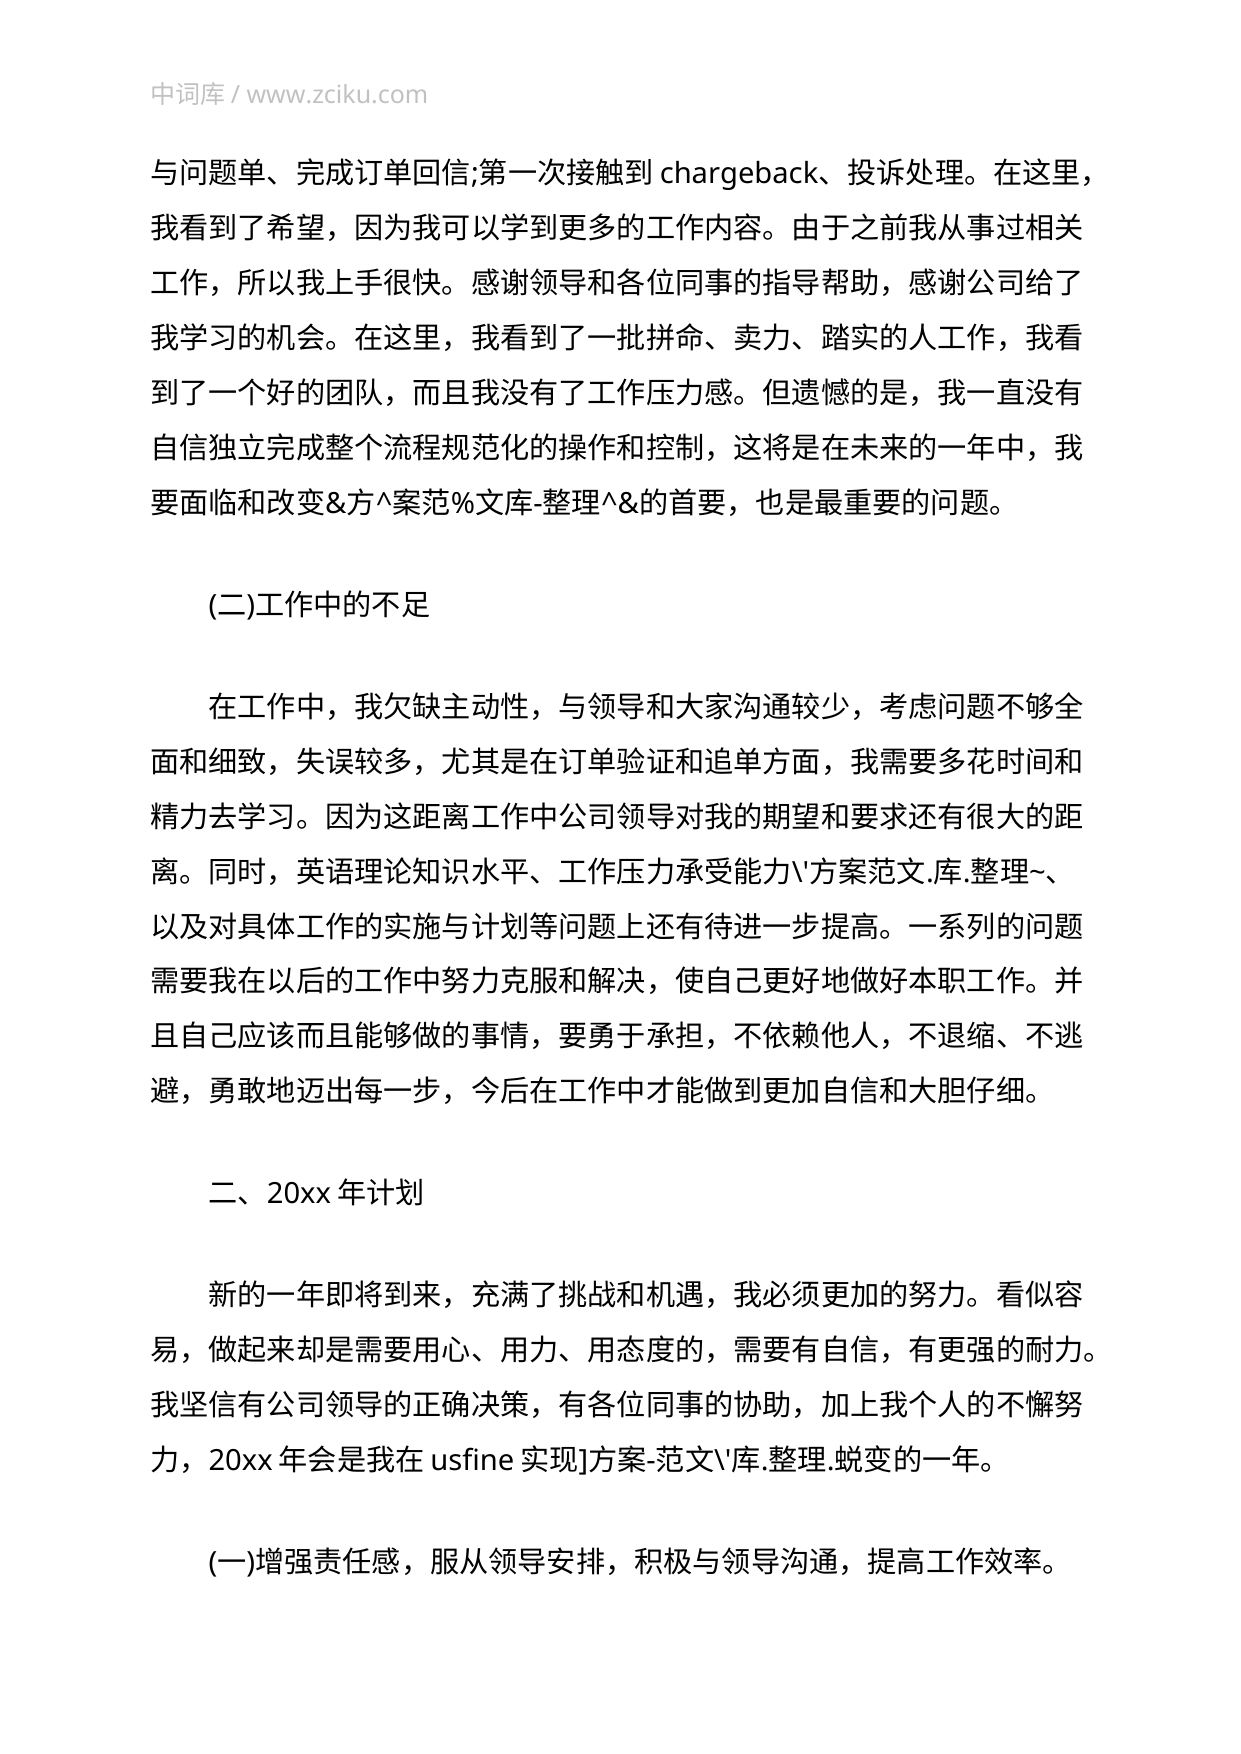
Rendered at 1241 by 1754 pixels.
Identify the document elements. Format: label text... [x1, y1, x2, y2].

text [150, 150, 1090, 522]
text 在工作中，我欠缺主动性，与领导和大家沟通较少，考虑问题不够全面和细致，失误较多，尤其是在订单验证和追单方面，我需要多花时间和精力去学习。因为这距离工作中公司领导对我的期望和要求还有很大的距离。同时，英语理论知识水平、工作压力承受能力\'方案范文.库.整理~、以及对具体工作的实施与计划等问题上还有待进一步提高。一系列的问题需要我在以后的工作中努力克服和解决，使自己更好地做好本职工作。并且自己应该而且能够做的事情，要勇于承担，不依赖他人，不退缩、不逃避，勇敢地迈出每一步，今后在工作中才能做到更加自信和大胆仔细。 [150, 683, 1090, 1110]
text 新的一年即将到来，充满了挑战和机遇，我必须更加的努力。看似容易，做起来却是需要用心、用力、用态度的，需要有自信，有更强的耐力。我坚信有公司领导的正确决策，有各位同事的协助，加上我个人的不懈努力，20xx年会是我在usfine实现]方案-范文\'库.整理.蜕变的一年。 [150, 1272, 1090, 1479]
text (一)增强责任感，服从领导安排，积极与领导沟通，提高工作效率。 [150, 1538, 1090, 1581]
text (二)工作中的不足 [150, 581, 1090, 624]
text 二、20xx年计划 [150, 1169, 1090, 1212]
